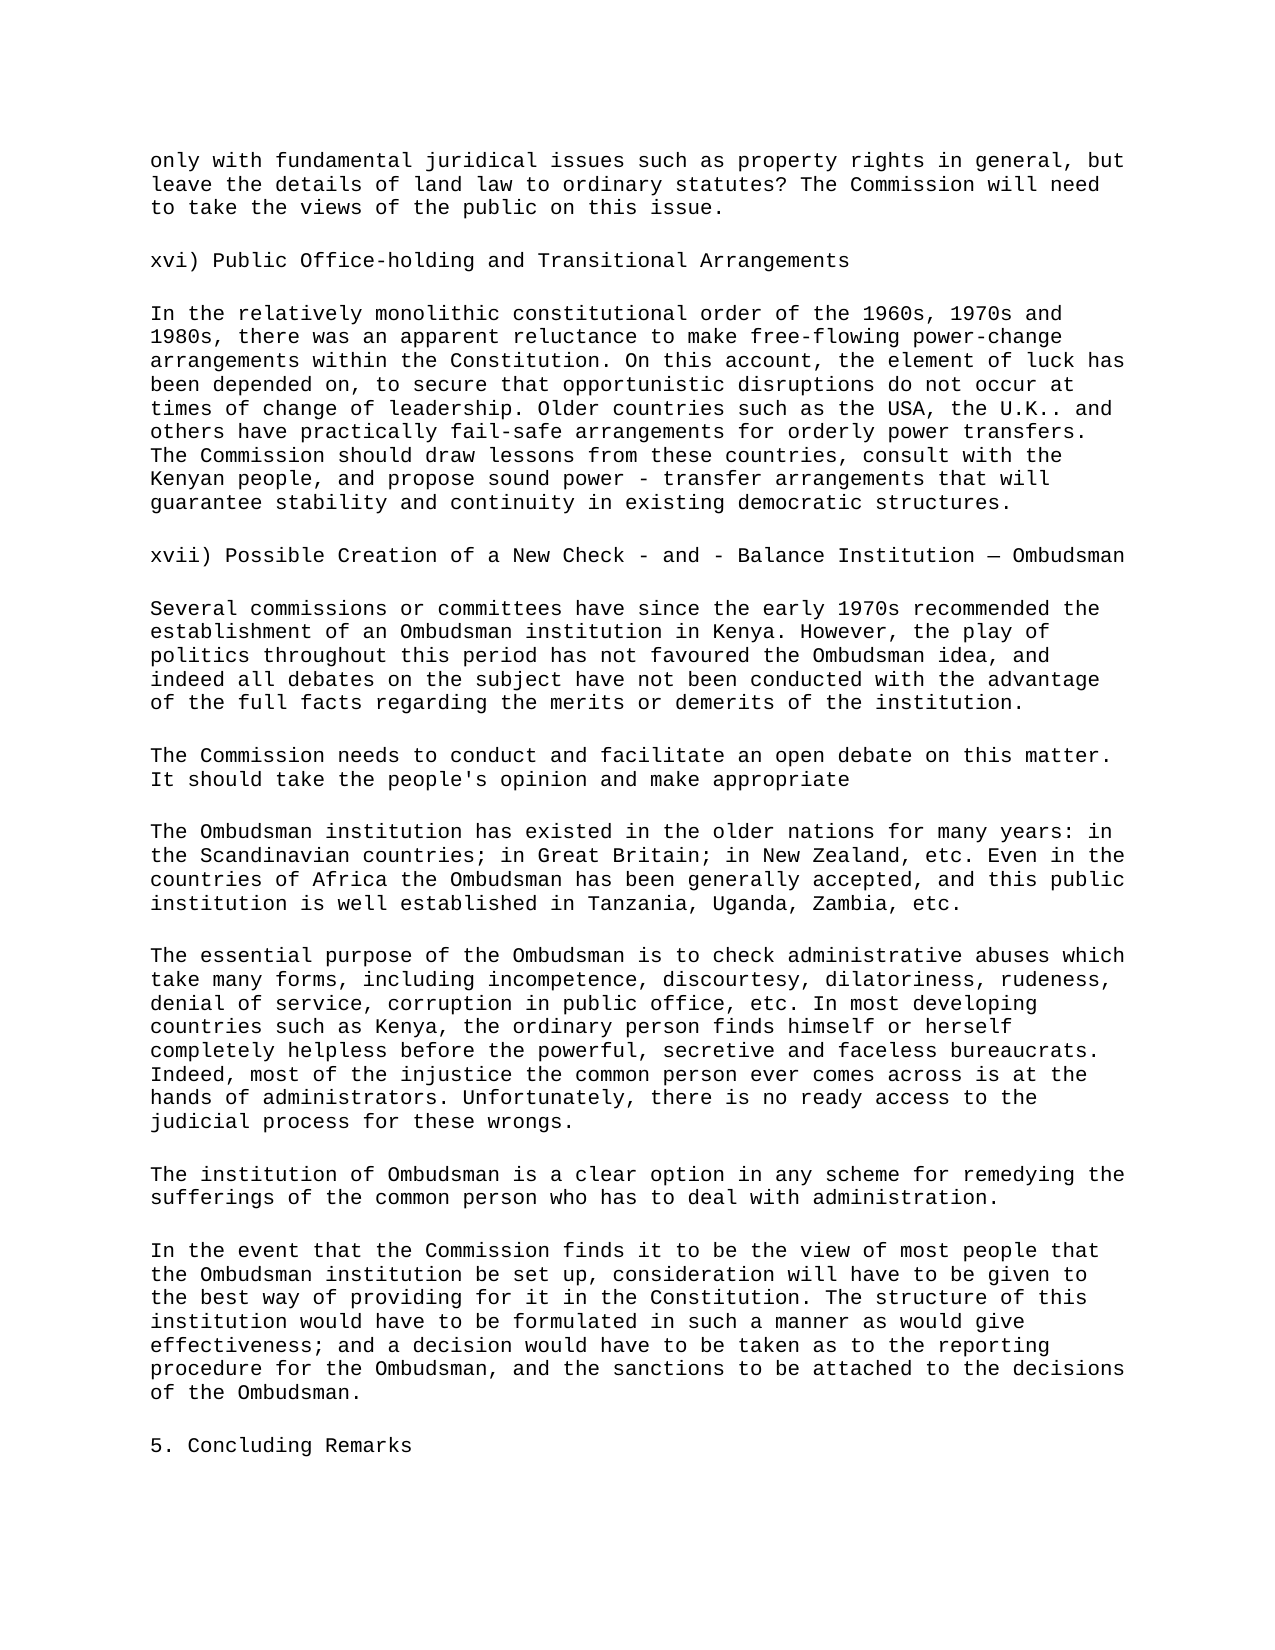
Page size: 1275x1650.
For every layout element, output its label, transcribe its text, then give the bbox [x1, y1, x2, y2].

text Several commissions or committees have since the early 1970s recommended the establishment of an Ombudsman institution in Kenya. However, the play of politics throughout this period has not favoured the Ombudsman idea, and indeed all debates on the subject have not been conducted with the advantage of the full facts regarding the merits or demerits of the institution. [150, 598, 1125, 716]
text The Commission needs to conduct and facilitate an open debate on this matter. It should take the people's opinion and make appropriate [150, 745, 1125, 792]
text The Ombudsman institution has existed in the older nations for many years: in the Scandinavian countries; in Great Britain; in New Zealand, etc. Even in the countries of Africa the Ombudsman has been generally accepted, and this public institution is well established in Tanzania, Uganda, Zambia, etc. [150, 822, 1125, 916]
text In the event that the Commission finds it to be the view of most people that the Ombudsman institution be set up, consideration will have to be given to the best way of providing for it in the Constitution. The structure of this institution would have to be formulated in such a manner as would give effectiveness; and a decision would have to be taken as to the reporting procedure for the Ombudsman, and the sanctions to be attached to the decisions of the Ombudsman. [150, 1240, 1125, 1406]
text The institution of Ombudsman is a clear option in any scheme for remedying the sufferings of the common person who has to deal with administration. [150, 1164, 1125, 1211]
text xvii) Possible Creation of a New Check - and - Balance Institution — Ombudsman [150, 545, 1125, 568]
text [150, 150, 1125, 221]
text In the relatively monolithic constitutional order of the 1960s, 1970s and 1980s, there was an apparent reluctance to make free-flowing power-change arrangements within the Constitution. On this account, the element of luck has been depended on, to secure that opportunistic disruptions do not occur at times of change of leadership. Older countries such as the USA, the U.K.. and others have practically fail-safe arrangements for orderly power transfers. The Commission should draw lessons from these countries, consult with the Kenyan people, and propose sound power - transfer arrangements that will guarantee stability and continuity in existing democratic structures. [150, 303, 1125, 516]
text 5. Concluding Remarks [150, 1435, 1125, 1458]
text The essential purpose of the Ombudsman is to check administrative abuses which take many forms, including incompetence, discourtesy, dilatoriness, rudeness, denial of service, corruption in public office, etc. In most developing countries such as Kenya, the ordinary person finds himself or herself completely helpless before the powerful, secretive and faceless bureaucrats. Indeed, most of the injustice the common person ever comes across is at the hands of administrators. Unfortunately, there is no ready access to the judicial process for these wrongs. [150, 945, 1125, 1134]
text xvi) Public Office-holding and Transitional Arrangements [150, 250, 1125, 274]
